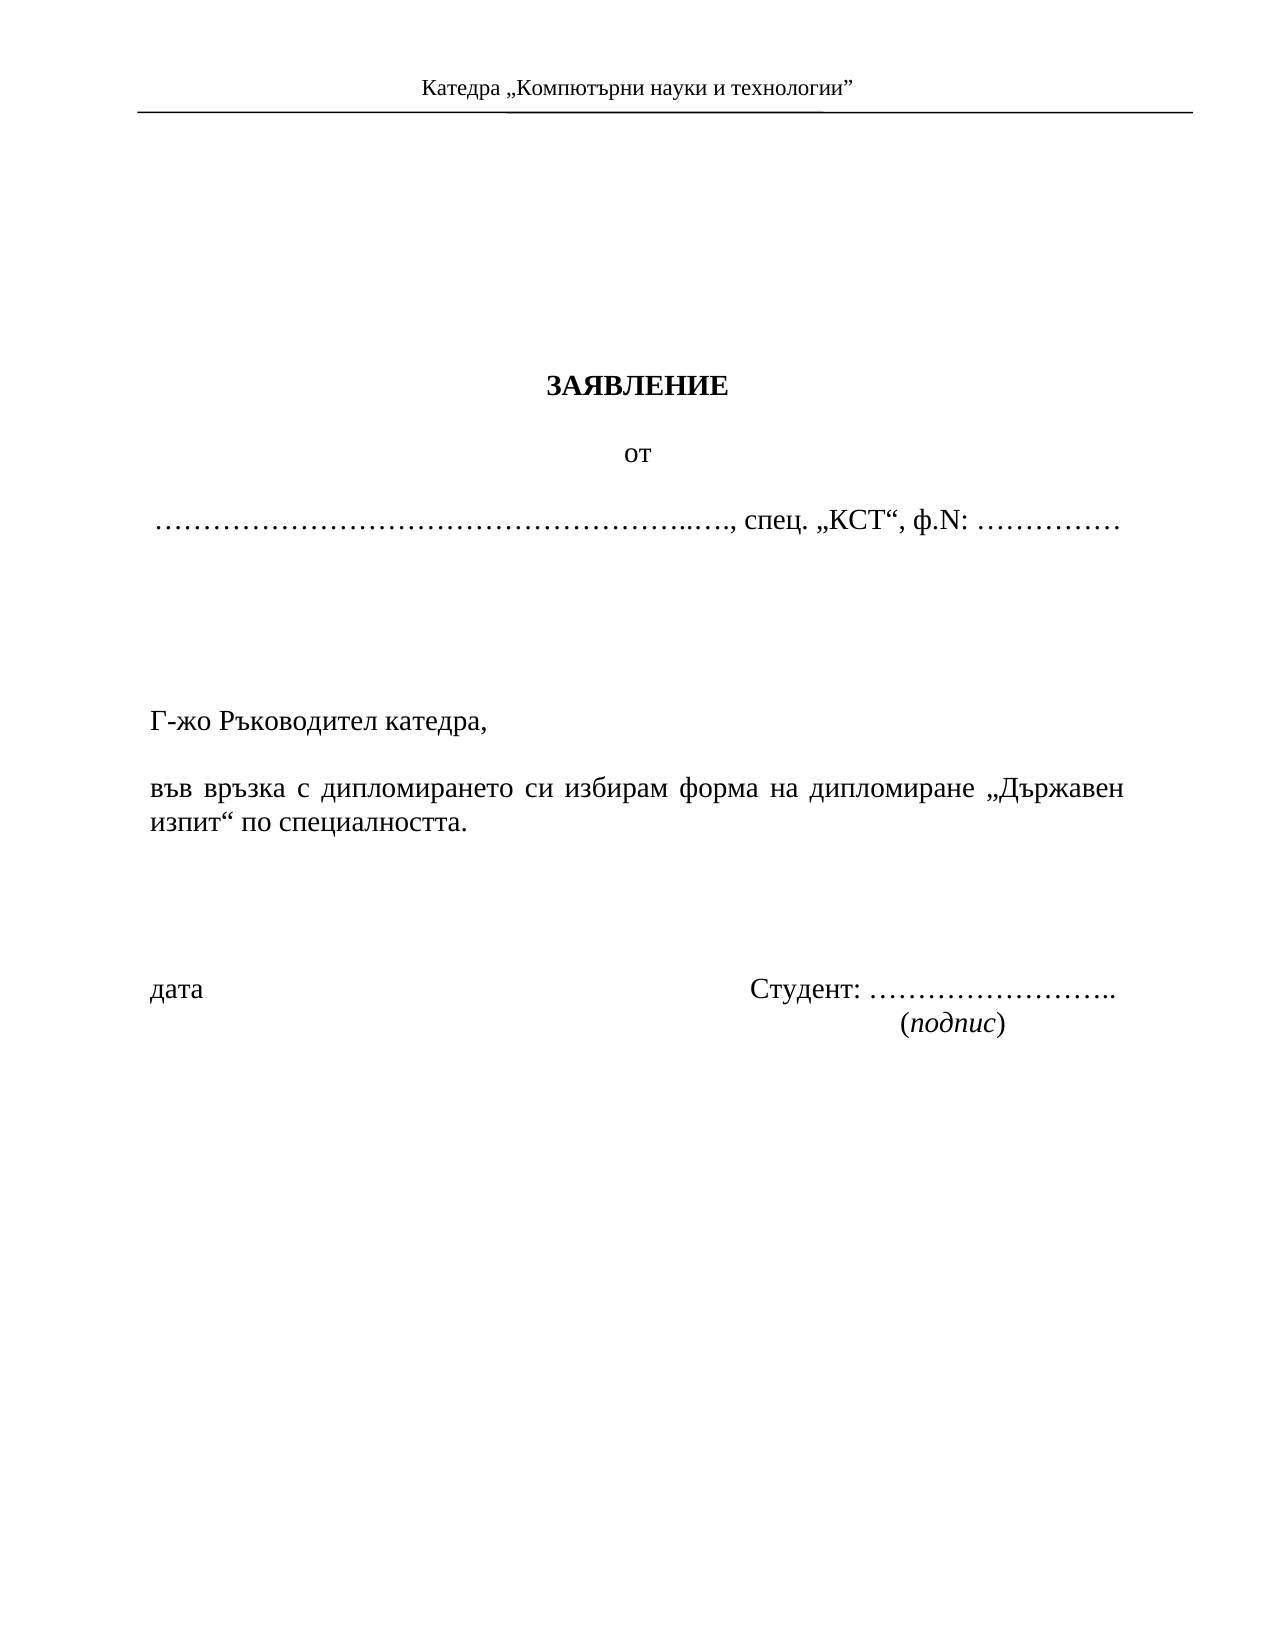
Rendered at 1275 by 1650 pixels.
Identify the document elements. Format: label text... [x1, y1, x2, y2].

text Г-жо Ръководител катедра, [150, 703, 1125, 737]
text (подпис) [150, 1005, 1125, 1038]
text във връзка с дипломирането си избирам форма на дипломиране „Държавен изпит“ по специалността. [150, 770, 1125, 837]
text ЗАЯВЛЕНИЕ [150, 368, 1125, 401]
text ………………………………………………..…., спец. „КСТ“, ф.N: …………… [150, 502, 1125, 535]
text от [150, 435, 1125, 468]
text дата Студент: …………………….. [150, 971, 1125, 1005]
